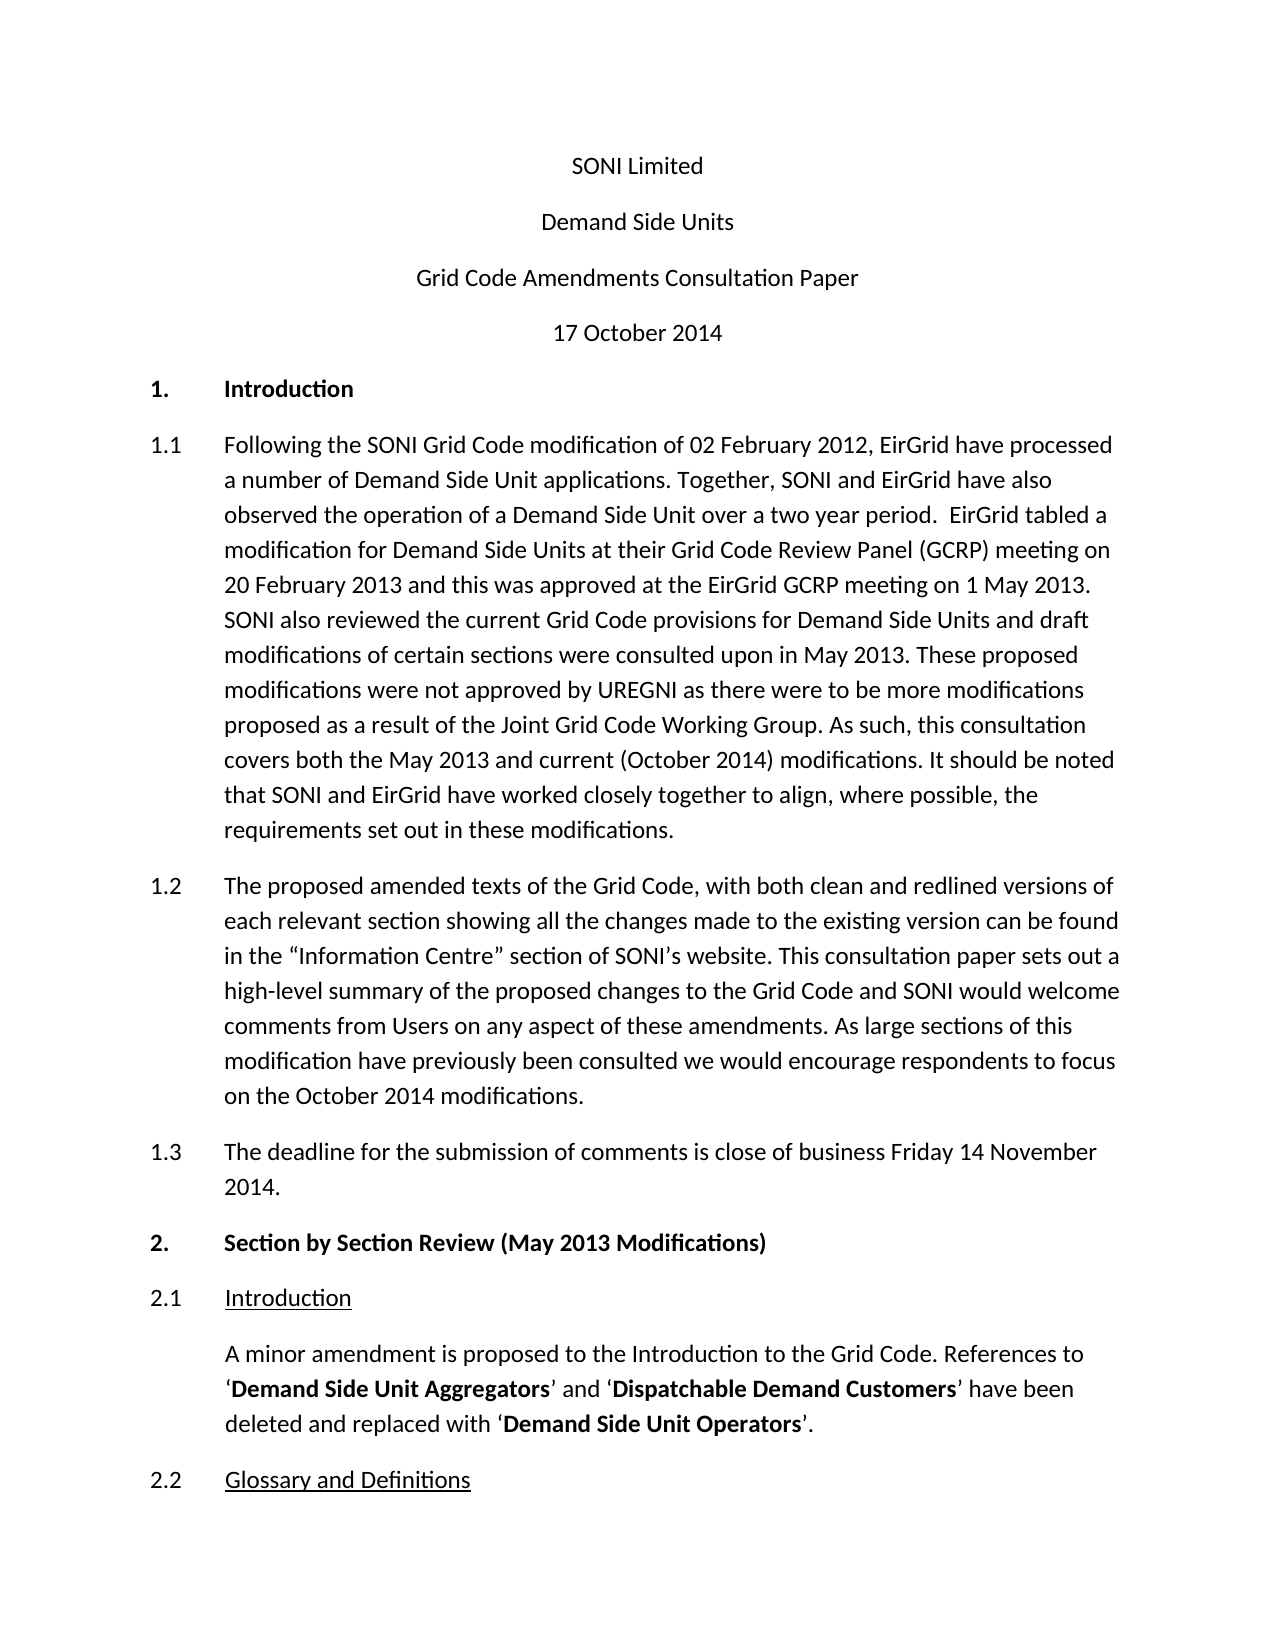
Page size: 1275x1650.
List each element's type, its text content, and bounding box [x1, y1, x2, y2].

text 2.2 Glossary and Definitions [150, 1464, 1125, 1495]
text 1.2 The proposed amended texts of the Grid Code, with both clean and redlined versions of each relevant section showing all the changes made to the existing version can be found in the “Information Centre” section of SONI’s website. This consultation paper sets out a high-level summary of the proposed changes to the Grid Code and SONI would welcome comments from Users on any aspect of these amendments. As large sections of this modification have previously been consulted we would encourage respondents to focus on the October 2014 modifications. [150, 870, 1125, 1111]
list Introduction [150, 373, 1125, 404]
text 17 October 2014 [150, 317, 1125, 348]
text A minor amendment is proposed to the Introduction to the Grid Code. References to ‘Demand Side Unit Aggregators’ and ‘Dispatchable Demand Customers’ have been deleted and replaced with ‘Demand Side Unit Operators’. [225, 1338, 1125, 1439]
list Section by Section Review (May 2013 Modifications) [150, 1227, 1125, 1257]
text Grid Code Amendments Consultation Paper [150, 262, 1125, 292]
text 1.3 The deadline for the submission of comments is close of business Friday 14 November 2014. [150, 1136, 1125, 1201]
text 1.1 Following the SONI Grid Code modification of 02 February 2012, EirGrid have processed a number of Demand Side Unit applications. Together, SONI and EirGrid have also observed the operation of a Demand Side Unit over a two year period. EirGrid tabled a modification for Demand Side Units at their Grid Code Review Panel (GCRP) meeting on 20 February 2013 and this was approved at the EirGrid GCRP meeting on 1 May 2013. SONI also reviewed the current Grid Code provisions for Demand Side Units and draft modifications of certain sections were consulted upon in May 2013. These proposed modifications were not approved by UREGNI as there were to be more modifications proposed as a result of the Joint Grid Code Working Group. As such, this consultation covers both the May 2013 and current (October 2014) modifications. It should be noted that SONI and EirGrid have worked closely together to align, where possible, the requirements set out in these modifications. [150, 429, 1125, 845]
text SONI Limited [150, 150, 1125, 181]
text Demand Side Units [150, 206, 1125, 236]
text 2.1 Introduction [150, 1282, 1125, 1313]
